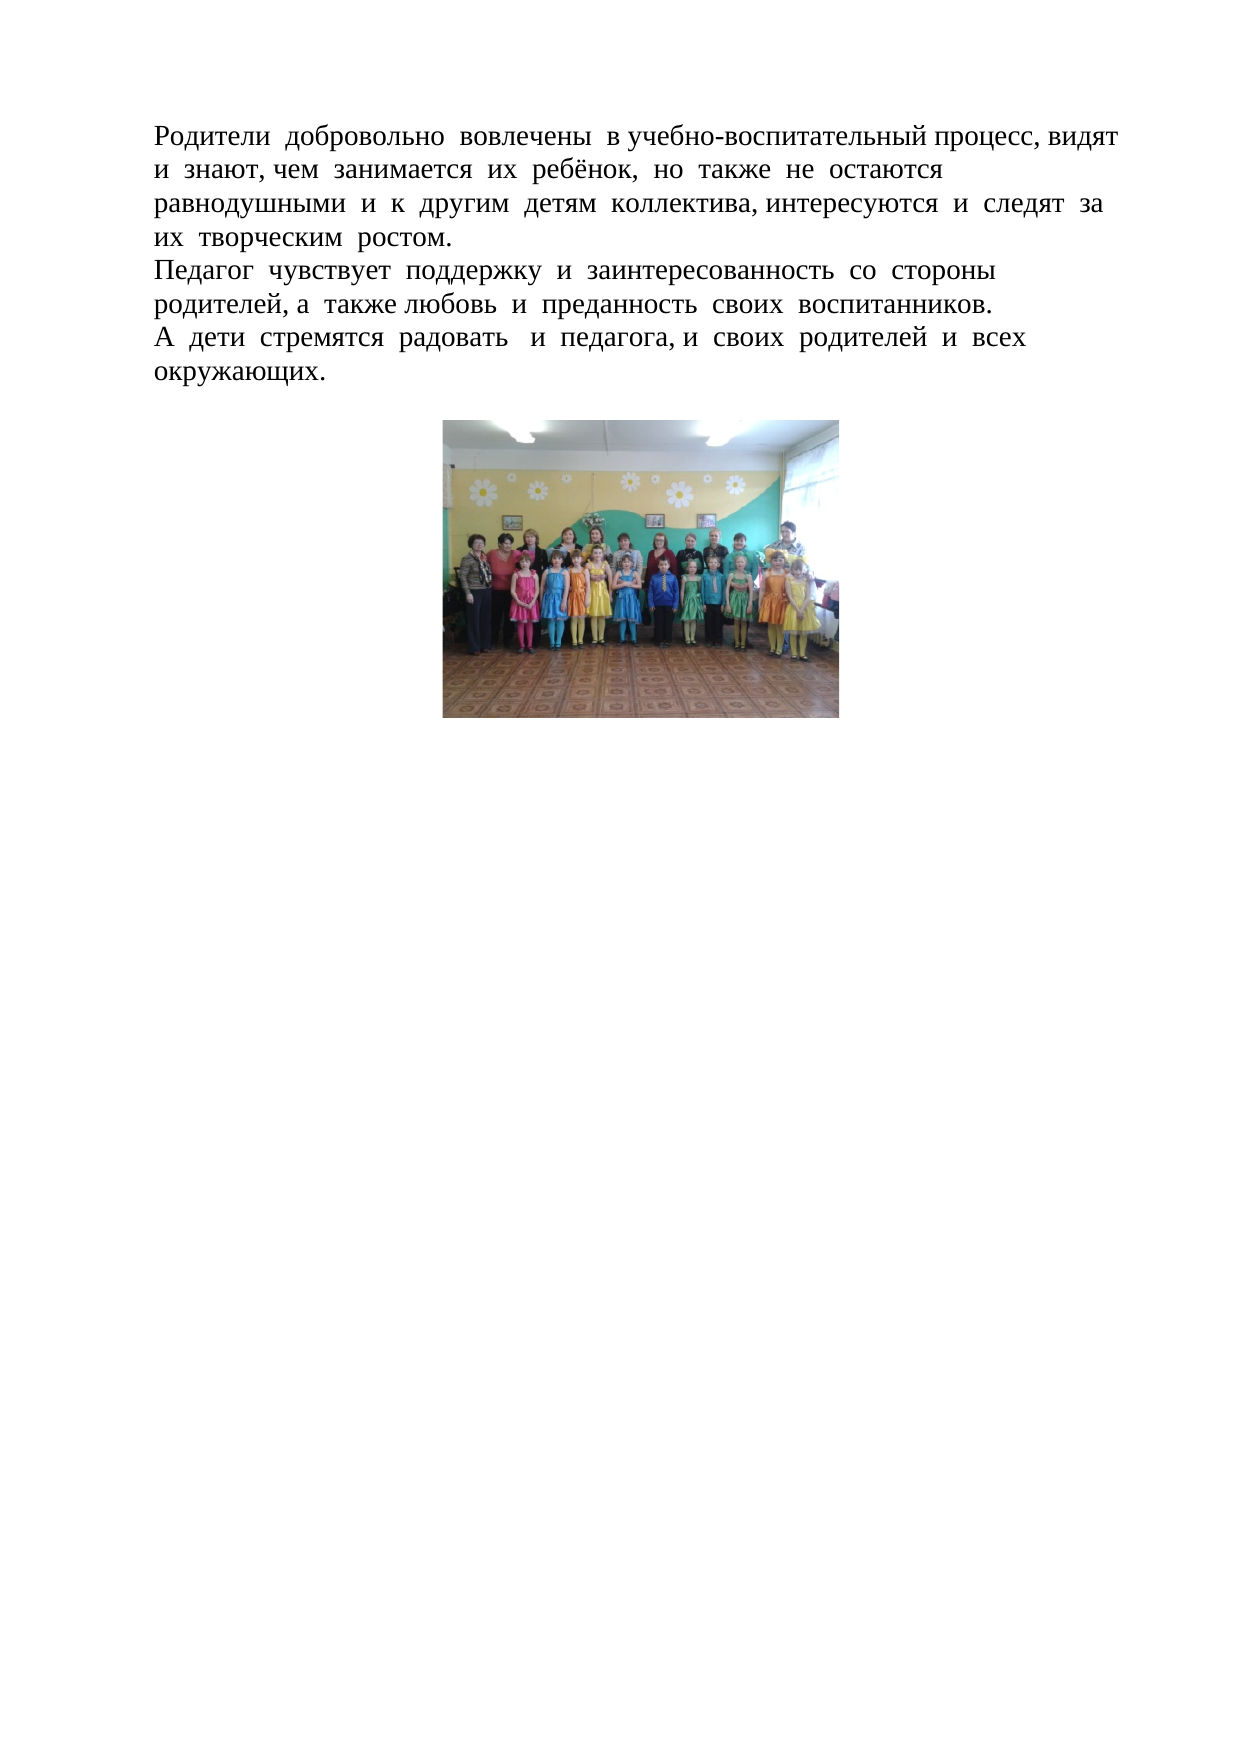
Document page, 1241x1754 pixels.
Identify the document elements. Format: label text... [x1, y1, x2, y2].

picture [442, 420, 840, 718]
text Педагог чувствует поддержку и заинтересованность со стороны родителей, а также любовь и преданность своих воспитанников. [177, 252, 1152, 319]
text А дети стремятся радовать и педагога, и своих родителей и всех окружающих. [177, 319, 1152, 386]
text Родители добровольно вовлечены в учебно-воспитательный процесс, видят и знают, чем занимается их ребёнок, но также не остаются равнодушными и к другим детям коллектива, интересуются и следят за их творческим ростом. [177, 118, 1152, 252]
